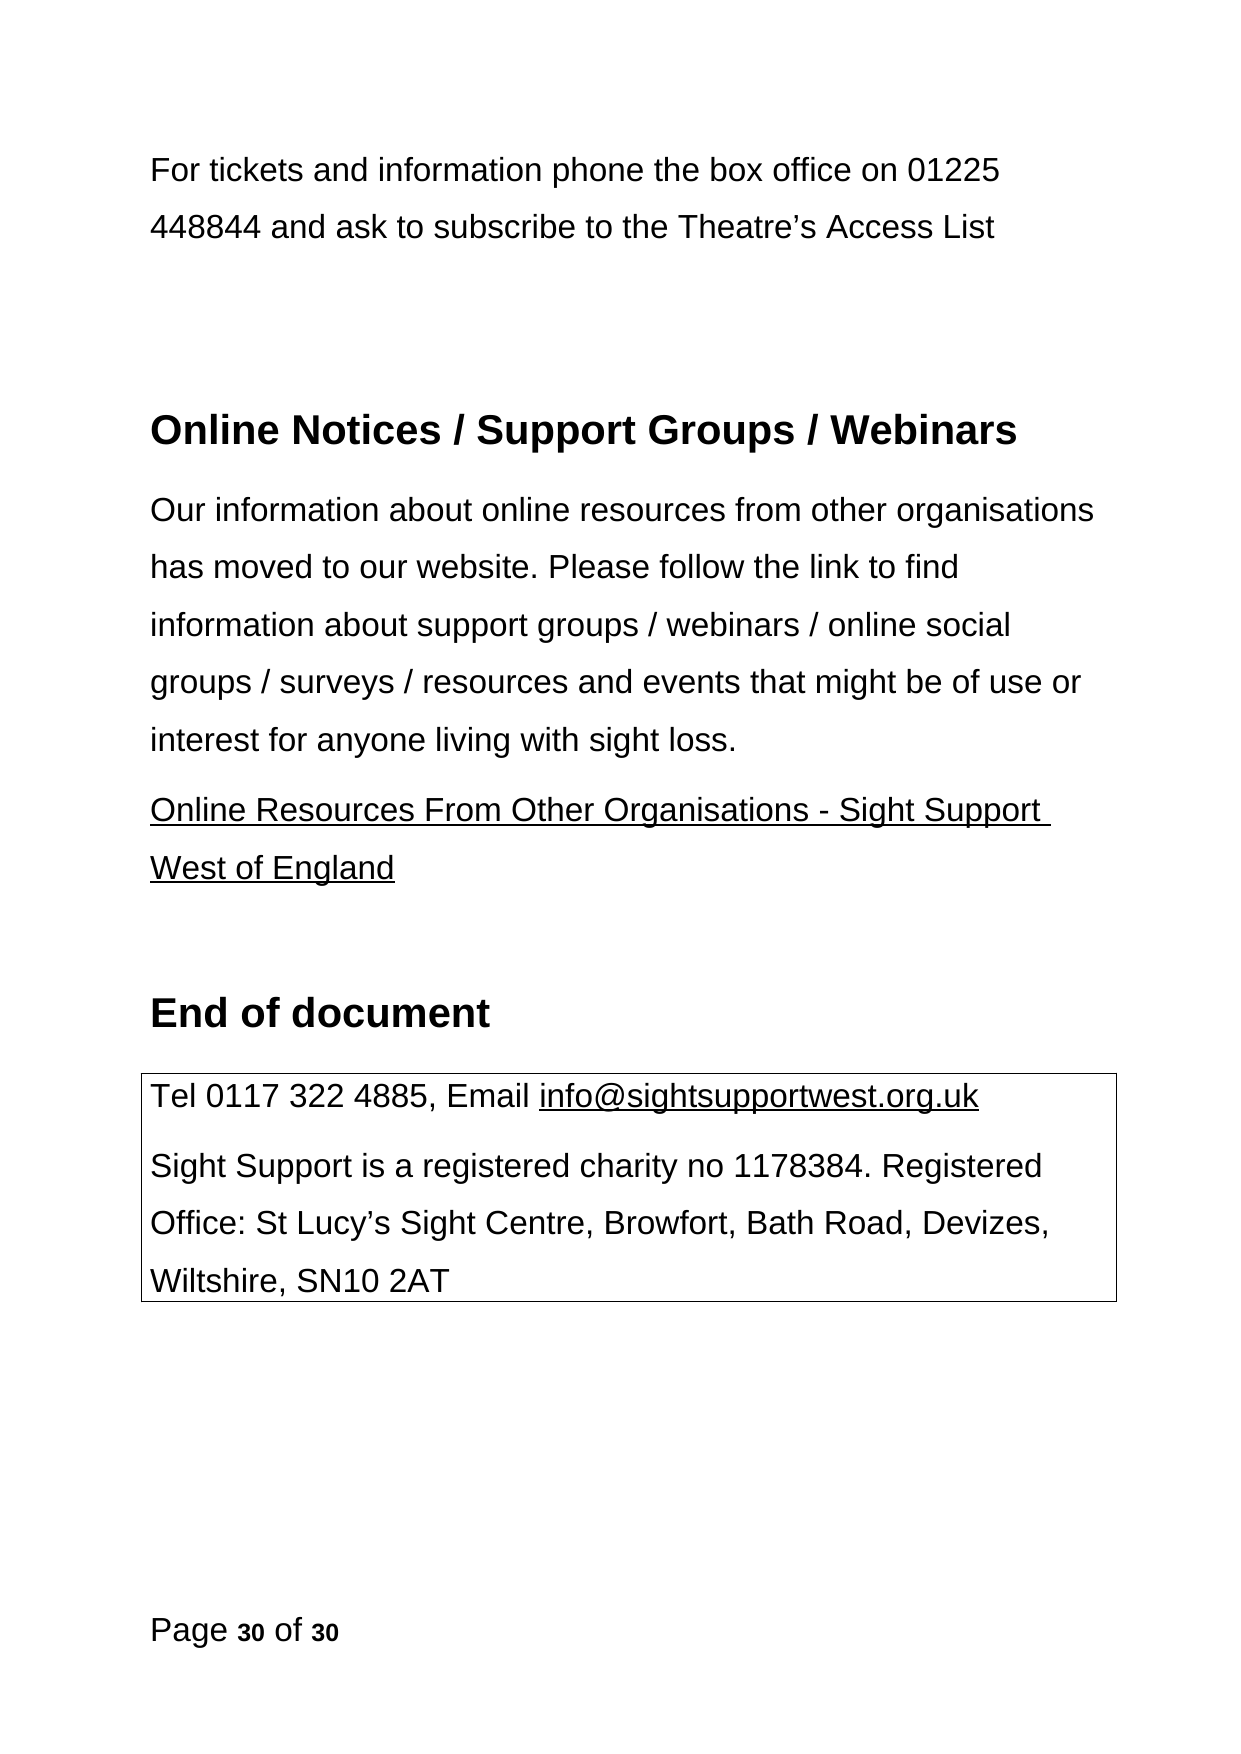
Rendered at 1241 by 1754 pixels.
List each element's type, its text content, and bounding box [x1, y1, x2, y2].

subtitle Online Notices / Support Groups / Webinars [150, 405, 1107, 453]
text Online Resources From Other Organisations - Sight Support West of England [150, 790, 1107, 886]
subtitle End of document [150, 988, 1107, 1036]
text Our information about online resources from other organisations has moved to our website. Please follow the link to find information about support groups / webinars / online social groups / surveys / resources and events that might be of use or interest for anyone living with sight loss. [150, 490, 1107, 759]
text Tel 0117 322 4885, Email info@sightsupportwest.org.uk [142, 1074, 1116, 1114]
text Sight Support is a registered charity no 1178384. Registered Office: St Lucy’s Sight Centre, Browfort, Bath Road, Devizes, Wiltshire, SN10 2AT [142, 1143, 1116, 1301]
text For tickets and information phone the box office on 01225 448844 and ask to subscribe to the Theatre’s Access List [150, 150, 1107, 304]
